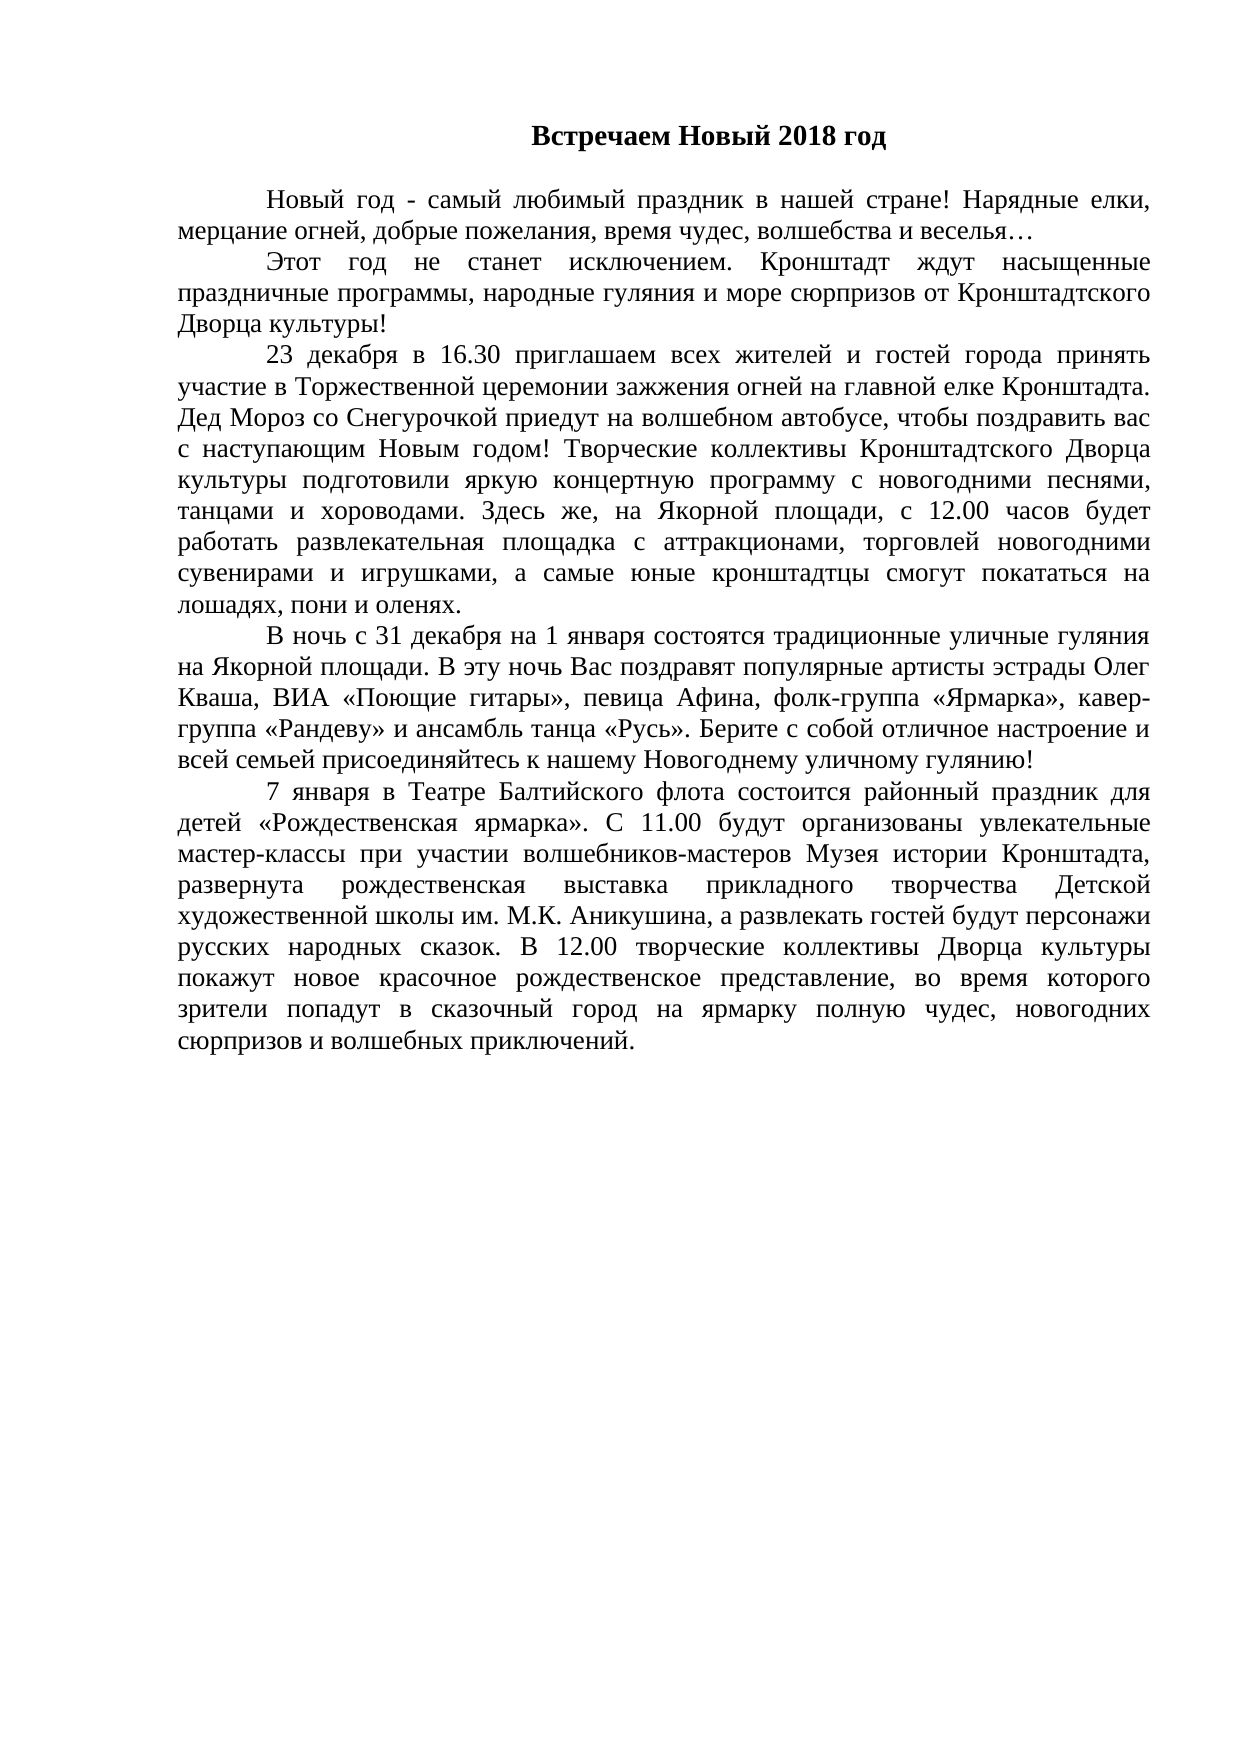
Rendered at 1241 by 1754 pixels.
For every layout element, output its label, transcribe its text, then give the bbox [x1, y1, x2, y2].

text Новый год - самый любимый праздник в нашей стране! Нарядные елки, мерцание огней, добрые пожелания, время чудес, волшебства и веселья… [177, 183, 1152, 245]
text 23 декабря в 16.30 приглашаем всех жителей и гостей города принять участие в Торжественной церемонии зажжения огней на главной елке Кронштадта. Дед Мороз со Снегурочкой приедут на волшебном автобусе, чтобы поздравить вас с наступающим Новым годом! Творческие коллективы Кронштадтского Дворца культуры подготовили яркую концертную программу с новогодними песнями, танцами и хороводами. Здесь же, на Якорной площади, с 12.00 часов будет работать развлекательная площадка с аттракционами, торговлей новогодними сувенирами и игрушками, а самые юные кронштадтцы смогут покататься на лошадях, пони и оленях. [177, 338, 1152, 619]
text 7 января в Театре Балтийского флота состоится районный праздник для детей «Рождественская ярмарка». С 11.00 будут организованы увлекательные мастер-классы при участии волшебников-мастеров Музея истории Кронштадта, развернута рождественская выставка прикладного творчества Детской художественной школы им. М.К. Аникушина, а развлекать гостей будут персонажи русских народных сказок. В 12.00 творческие коллективы Дворца культуры покажут новое красочное рождественское представление, во время которого зрители попадут в сказочный город на ярмарку полную чудес, новогодних сюрпризов и волшебных приключений. [177, 774, 1152, 1055]
text Этот год не станет исключением. Кронштадт ждут насыщенные праздничные программы, народные гуляния и море сюрпризов от Кронштадтского Дворца культуры! [177, 245, 1152, 338]
text В ночь с 31 декабря на 1 января состоятся традиционные уличные гуляния на Якорной площади. В эту ночь Вас поздравят популярные артисты эстрады Олег Кваша, ВИА «Поющие гитары», певица Афина, фолк-группа «Ярмарка», кавер-группа «Рандеву» и ансамбль танца «Русь». Берите с собой отличное настроение и всей семьей присоединяйтесь к нашему Новогоднему уличному гулянию! [177, 619, 1152, 774]
text Встречаем Новый 2018 год [177, 118, 1152, 152]
